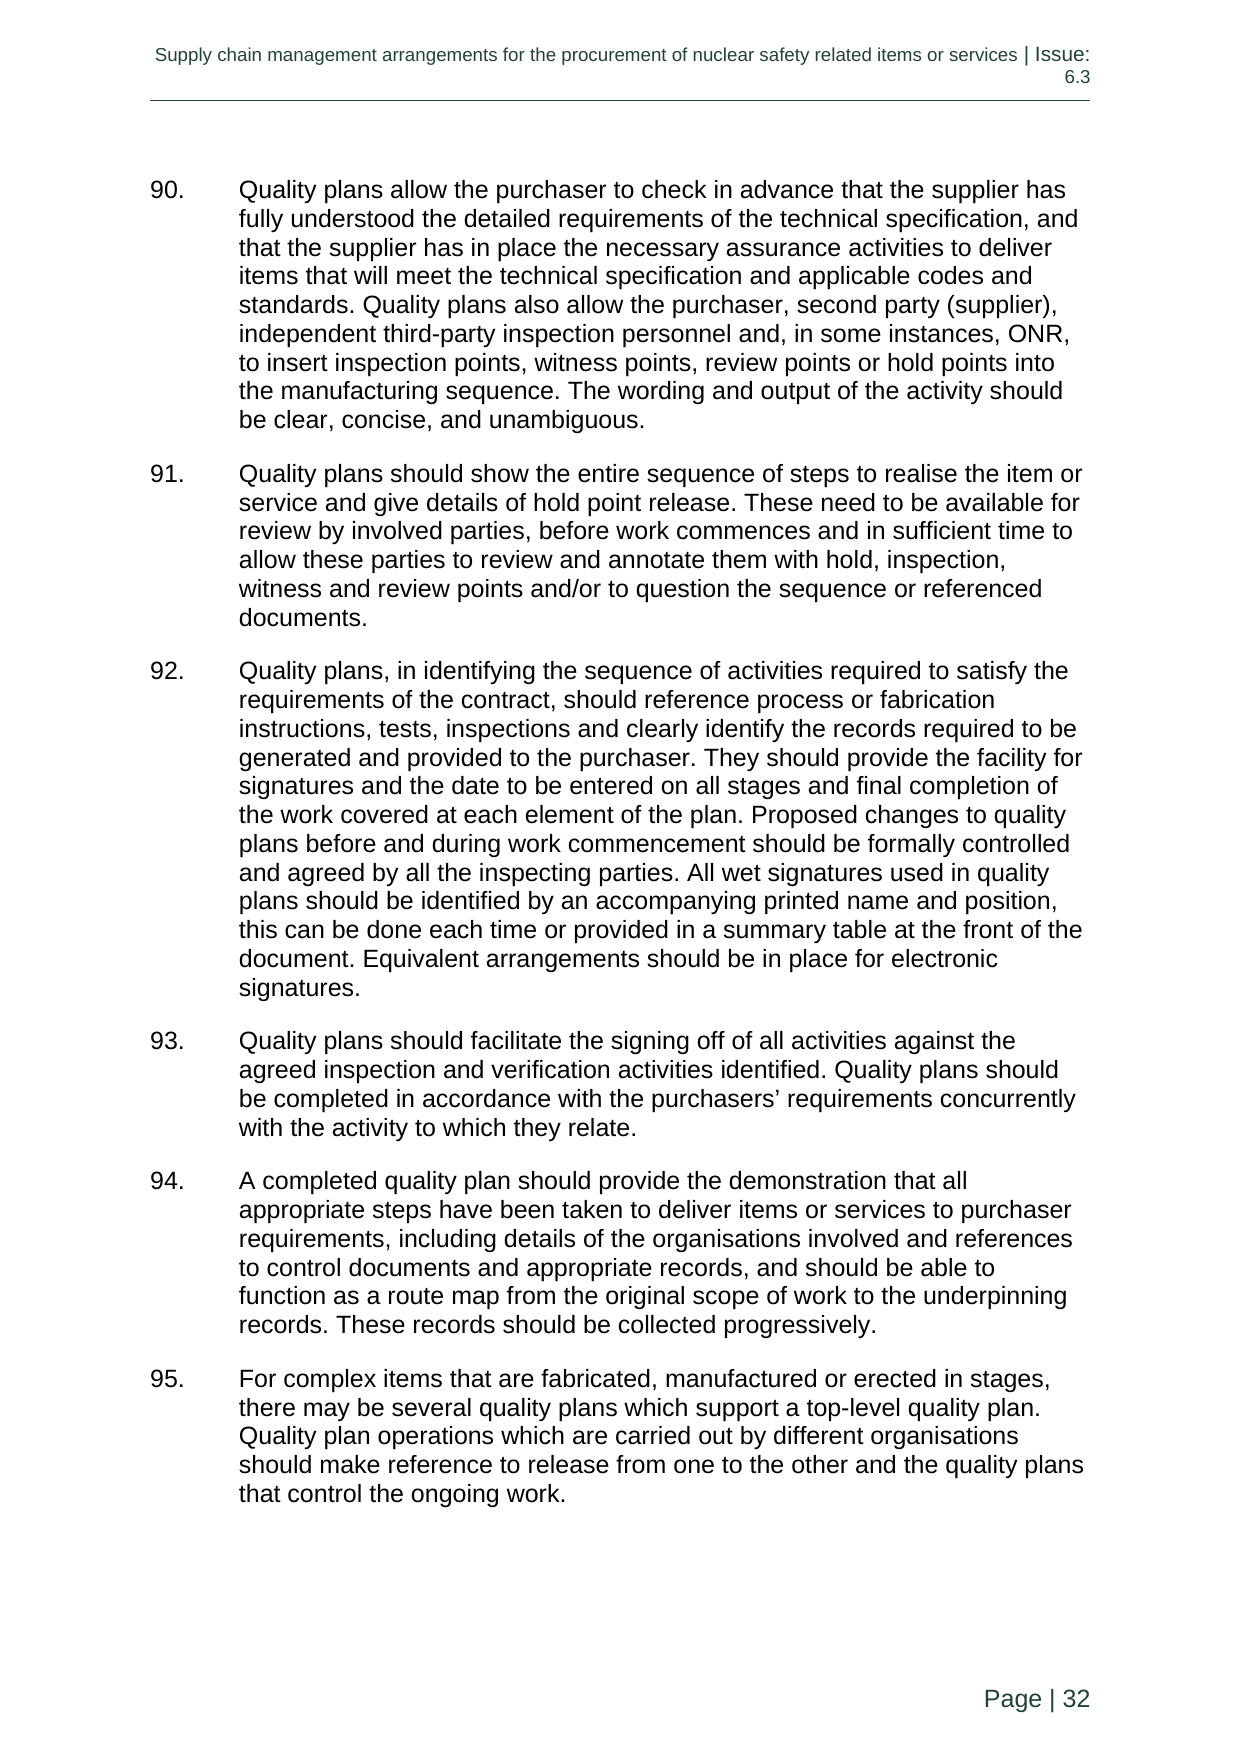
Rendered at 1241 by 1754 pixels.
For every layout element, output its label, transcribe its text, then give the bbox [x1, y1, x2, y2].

text Quality plans allow the purchaser to check in advance that the supplier has fully understood the detailed requirements of the technical specification, and that the supplier has in place the necessary assurance activities to deliver items that will meet the technical specification and applicable codes and standards. Quality plans also allow the purchaser, second party (supplier), independent third-party inspection personnel and, in some instances, ONR, to insert inspection points, witness points, review points or hold points into the manufacturing sequence. The wording and output of the activity should be clear, concise, and unambiguous. [150, 175, 1090, 434]
text Quality plans should facilitate the signing off of all activities against the agreed inspection and verification activities identified. Quality plans should be completed in accordance with the purchasers’ requirements concurrently with the activity to which they relate. [150, 1026, 1090, 1141]
text Quality plans should show the entire sequence of steps to realise the item or service and give details of hold point release. These need to be available for review by involved parties, before work commences and in sufficient time to allow these parties to review and annotate them with hold, inspection, witness and review points and/or to question the sequence or referenced documents. [150, 459, 1090, 631]
text For complex items that are fabricated, manufactured or erected in stages, there may be several quality plans which support a top-level quality plan. Quality plan operations which are carried out by different organisations should make reference to release from one to the other and the quality plans that control the ongoing work. [150, 1364, 1090, 1507]
text Quality plans, in identifying the sequence of activities required to satisfy the requirements of the contract, should reference process or fabrication instructions, tests, inspections and clearly identify the records required to be generated and provided to the purchaser. They should provide the facility for signatures and the date to be entered on all stages and final completion of the work covered at each element of the plan. Proposed changes to quality plans before and during work commencement should be formally controlled and agreed by all the inspecting parties. All wet signatures used in quality plans should be identified by an accompanying printed name and position, this can be done each time or provided in a summary table at the front of the document. Equivalent arrangements should be in place for electronic signatures. [150, 656, 1090, 1001]
text A completed quality plan should provide the demonstration that all appropriate steps have been taken to deliver items or services to purchaser requirements, including details of the organisations involved and references to control documents and appropriate records, and should be able to function as a route map from the original scope of work to the underpinning records. These records should be collected progressively. [150, 1166, 1090, 1339]
